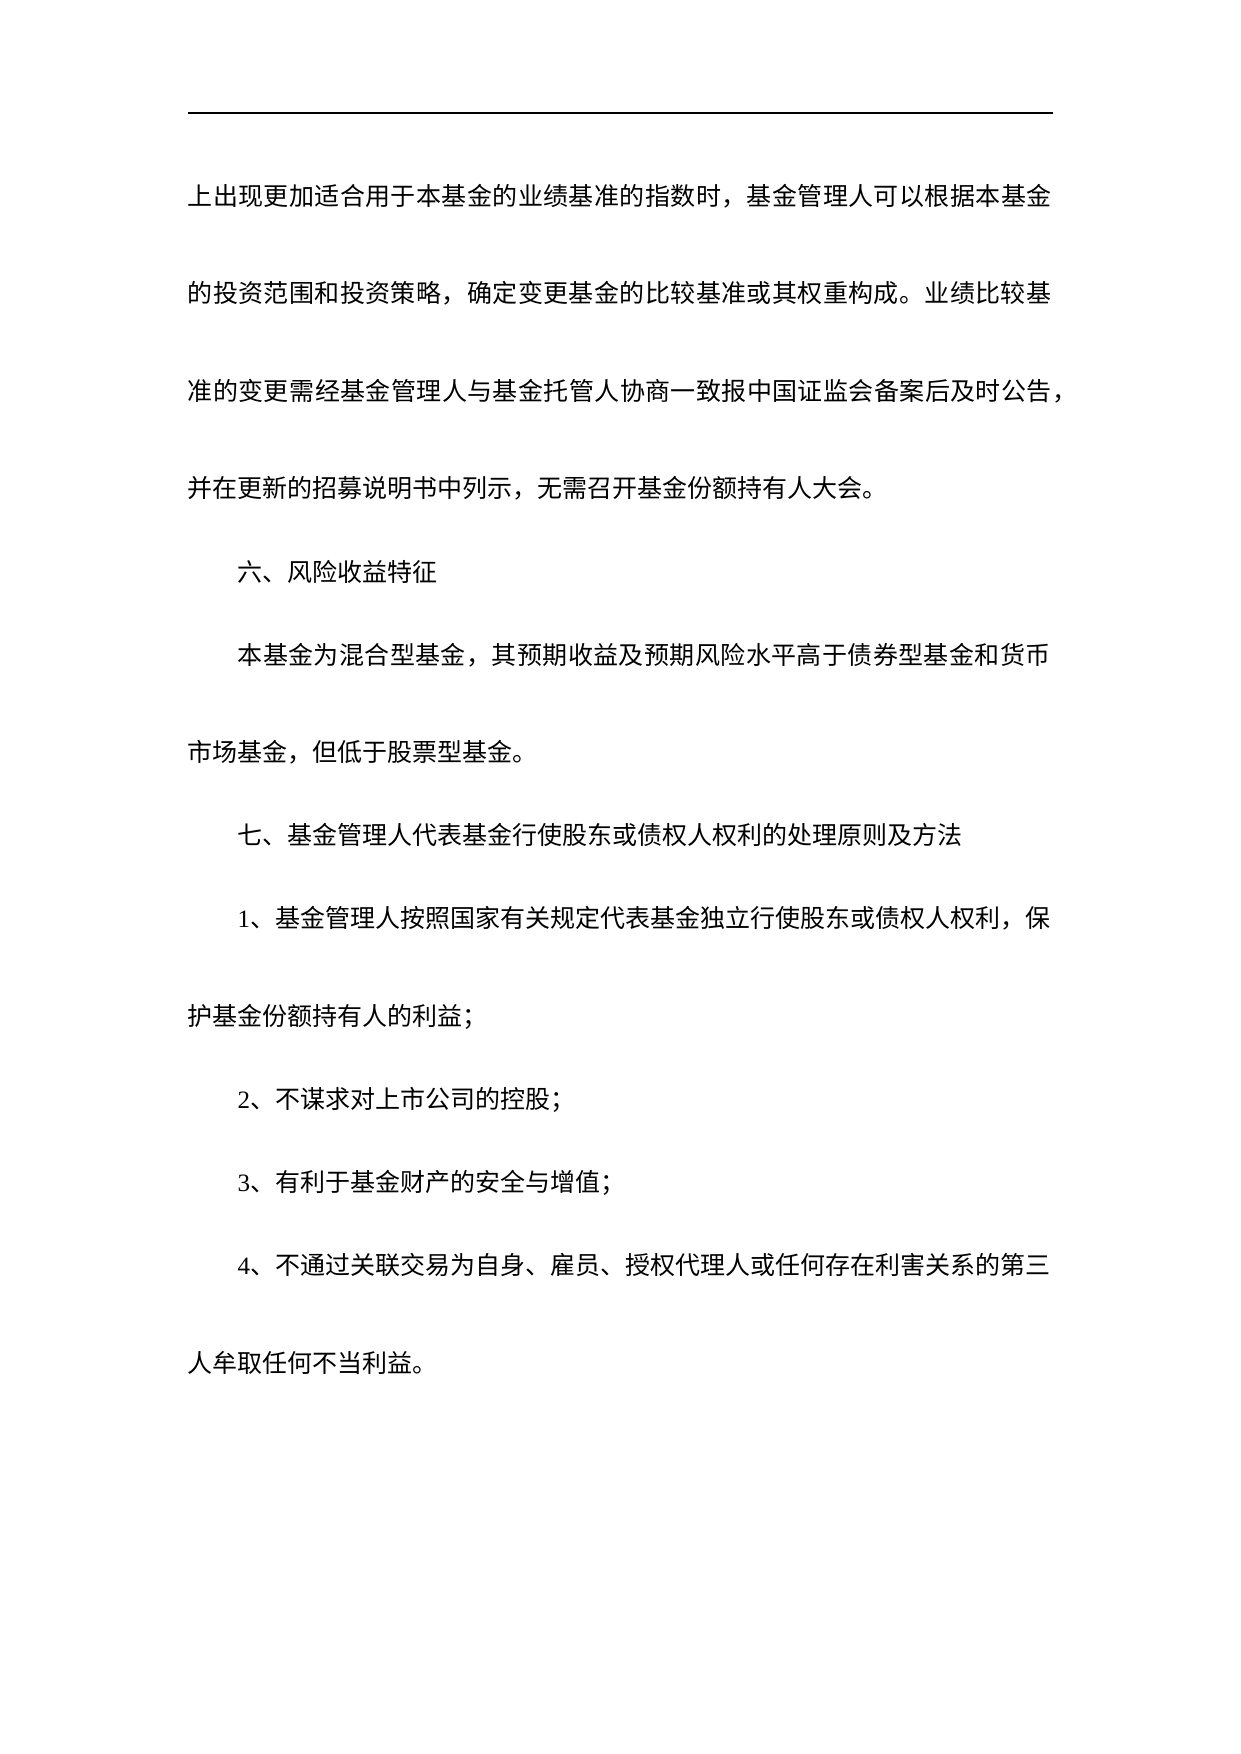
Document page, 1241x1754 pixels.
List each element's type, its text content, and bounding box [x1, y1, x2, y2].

text 六、风险收益特征 [187, 538, 1053, 603]
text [187, 162, 1053, 519]
text 2、不谋求对上市公司的控股； [187, 1065, 1053, 1130]
text 七、基金管理人代表基金行使股东或债权人权利的处理原则及方法 [187, 801, 1053, 866]
text 3、有利于基金财产的安全与增值； [187, 1148, 1053, 1213]
text 本基金为混合型基金，其预期收益及预期风险水平高于债券型基金和货币市场基金，但低于股票型基金。 [187, 621, 1053, 783]
text 1、基金管理人按照国家有关规定代表基金独立行使股东或债权人权利，保护基金份额持有人的利益； [187, 884, 1053, 1047]
text 4、不通过关联交易为自身、雇员、授权代理人或任何存在利害关系的第三人牟取任何不当利益。 [187, 1231, 1053, 1394]
